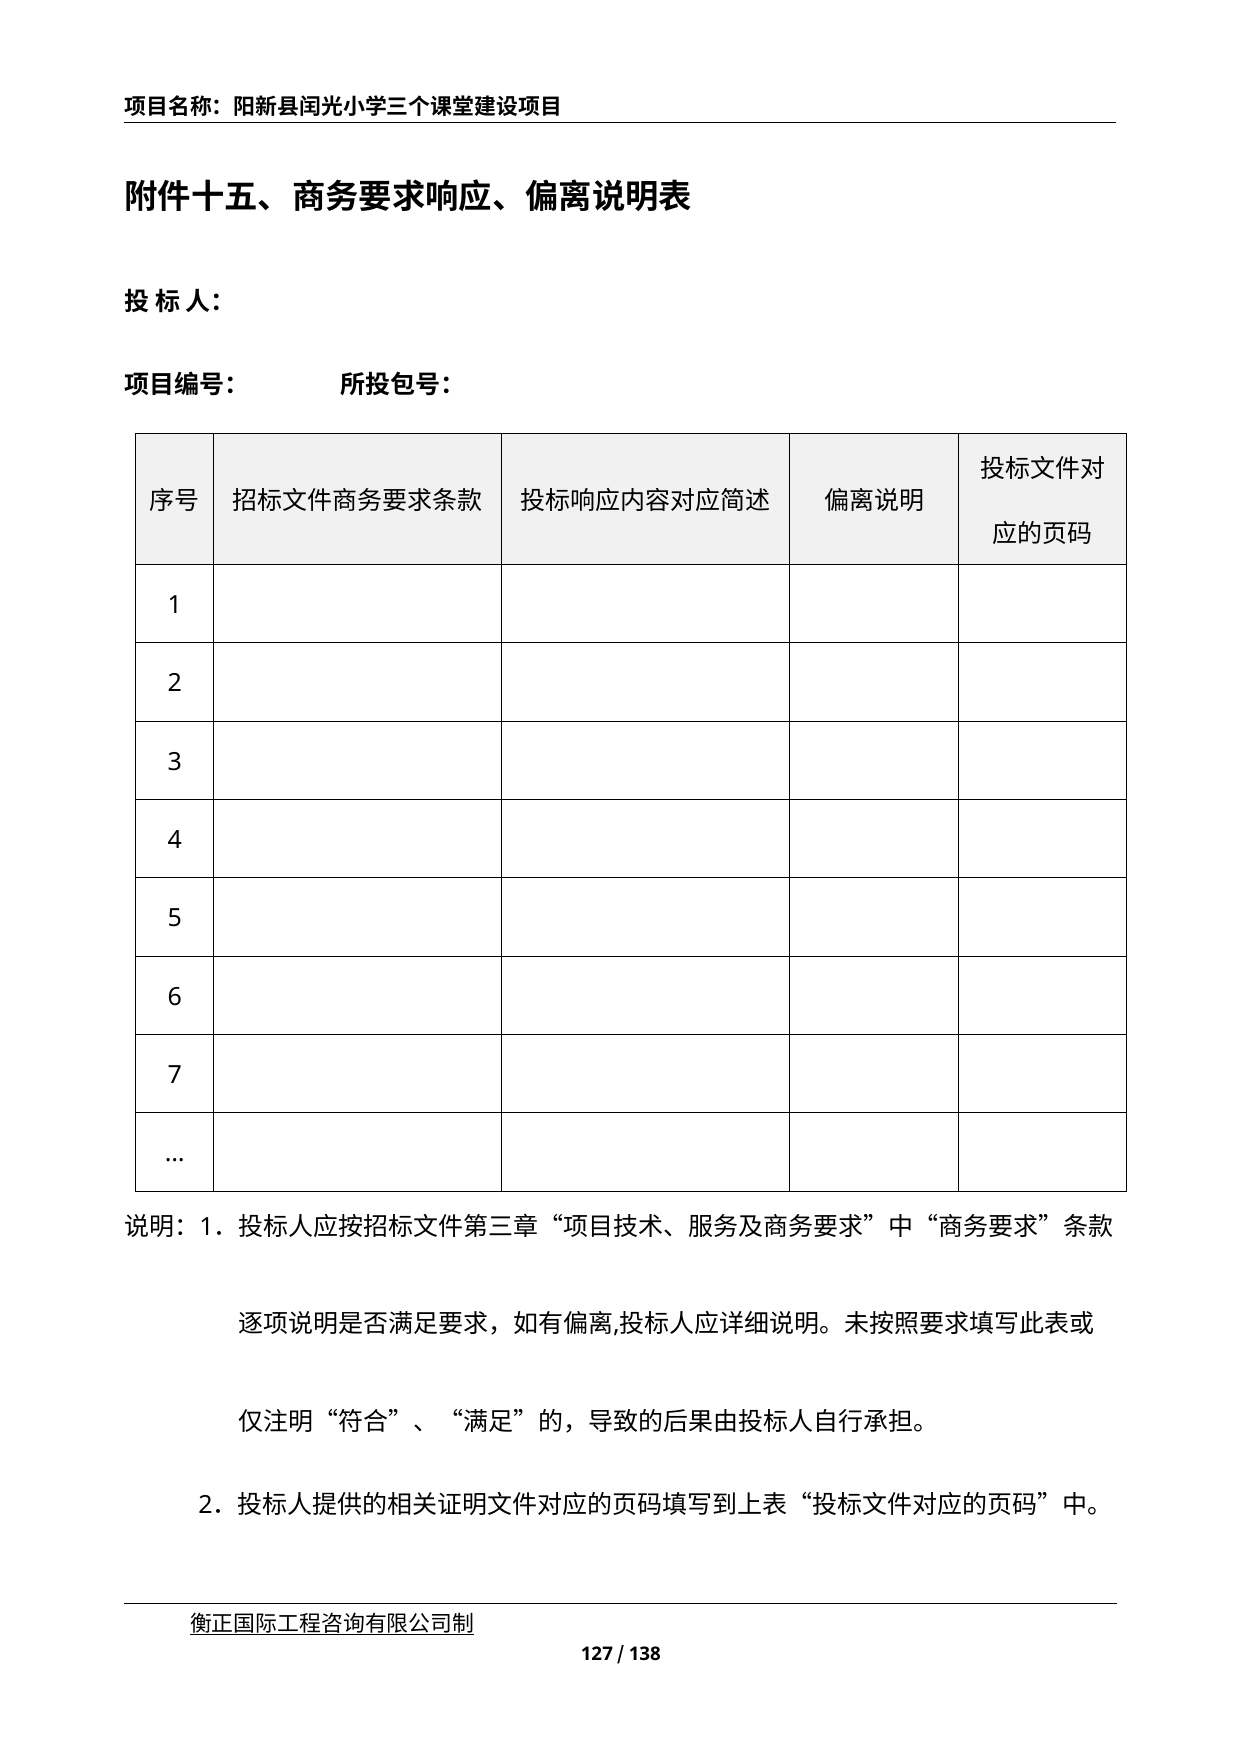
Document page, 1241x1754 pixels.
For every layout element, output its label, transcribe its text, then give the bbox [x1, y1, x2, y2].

table_cell [790, 722, 958, 799]
table_cell [502, 878, 789, 956]
table_cell 3 [136, 722, 213, 799]
table_cell [502, 957, 789, 1034]
table_cell [214, 878, 501, 956]
table_cell [959, 800, 1126, 877]
table_cell [790, 957, 958, 1034]
table_cell [790, 1035, 958, 1112]
table_cell [502, 565, 789, 642]
table_cell [502, 1035, 789, 1112]
table_cell … [136, 1113, 213, 1191]
subtitle 商务要求响应、偏离说明表 [124, 161, 1116, 226]
text 说明：1．投标人应按招标文件第三章“项目技术、服务及商务要求”中“商务要求”条款逐项说明是否满足要求，如有偏离,投标人应详细说明。未按照要求填写此表或仅注明“符合”、“满足”的，导致的后果由投标人自行承担。 [124, 1192, 1116, 1452]
table_header 序号 [136, 434, 213, 564]
table_cell [790, 565, 958, 642]
table_cell [790, 800, 958, 877]
text 投 标 人： [124, 267, 1116, 332]
table_cell [214, 643, 501, 721]
table_cell [502, 643, 789, 721]
table_header 招标文件商务要求条款 [214, 434, 501, 564]
table_cell [959, 1113, 1126, 1191]
table_cell [214, 565, 501, 642]
table_cell [959, 878, 1126, 956]
table_cell [502, 800, 789, 877]
table_header 投标文件对应的页码 [959, 434, 1126, 564]
table_cell 2 [136, 643, 213, 721]
table_cell [959, 722, 1126, 799]
table_cell [502, 722, 789, 799]
table_cell [959, 957, 1126, 1034]
table_cell [790, 643, 958, 721]
table_cell [502, 1113, 789, 1191]
table_cell 5 [136, 878, 213, 956]
table_cell [214, 722, 501, 799]
table_cell 6 [136, 957, 213, 1034]
table_cell [959, 565, 1126, 642]
text 项目编号： 所投包号： [124, 350, 1116, 415]
table_cell [214, 1035, 501, 1112]
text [198, 1470, 1116, 1535]
table_cell 7 [136, 1035, 213, 1112]
table_cell [214, 800, 501, 877]
table_header 偏离说明 [790, 434, 958, 564]
table_cell 1 [136, 565, 213, 642]
table_cell [959, 1035, 1126, 1112]
table_cell 4 [136, 800, 213, 877]
table_cell [790, 878, 958, 956]
table_cell [790, 1113, 958, 1191]
table_header 投标响应内容对应简述 [502, 434, 789, 564]
table_cell [214, 1113, 501, 1191]
table_cell [959, 643, 1126, 721]
table_cell [214, 957, 501, 1034]
